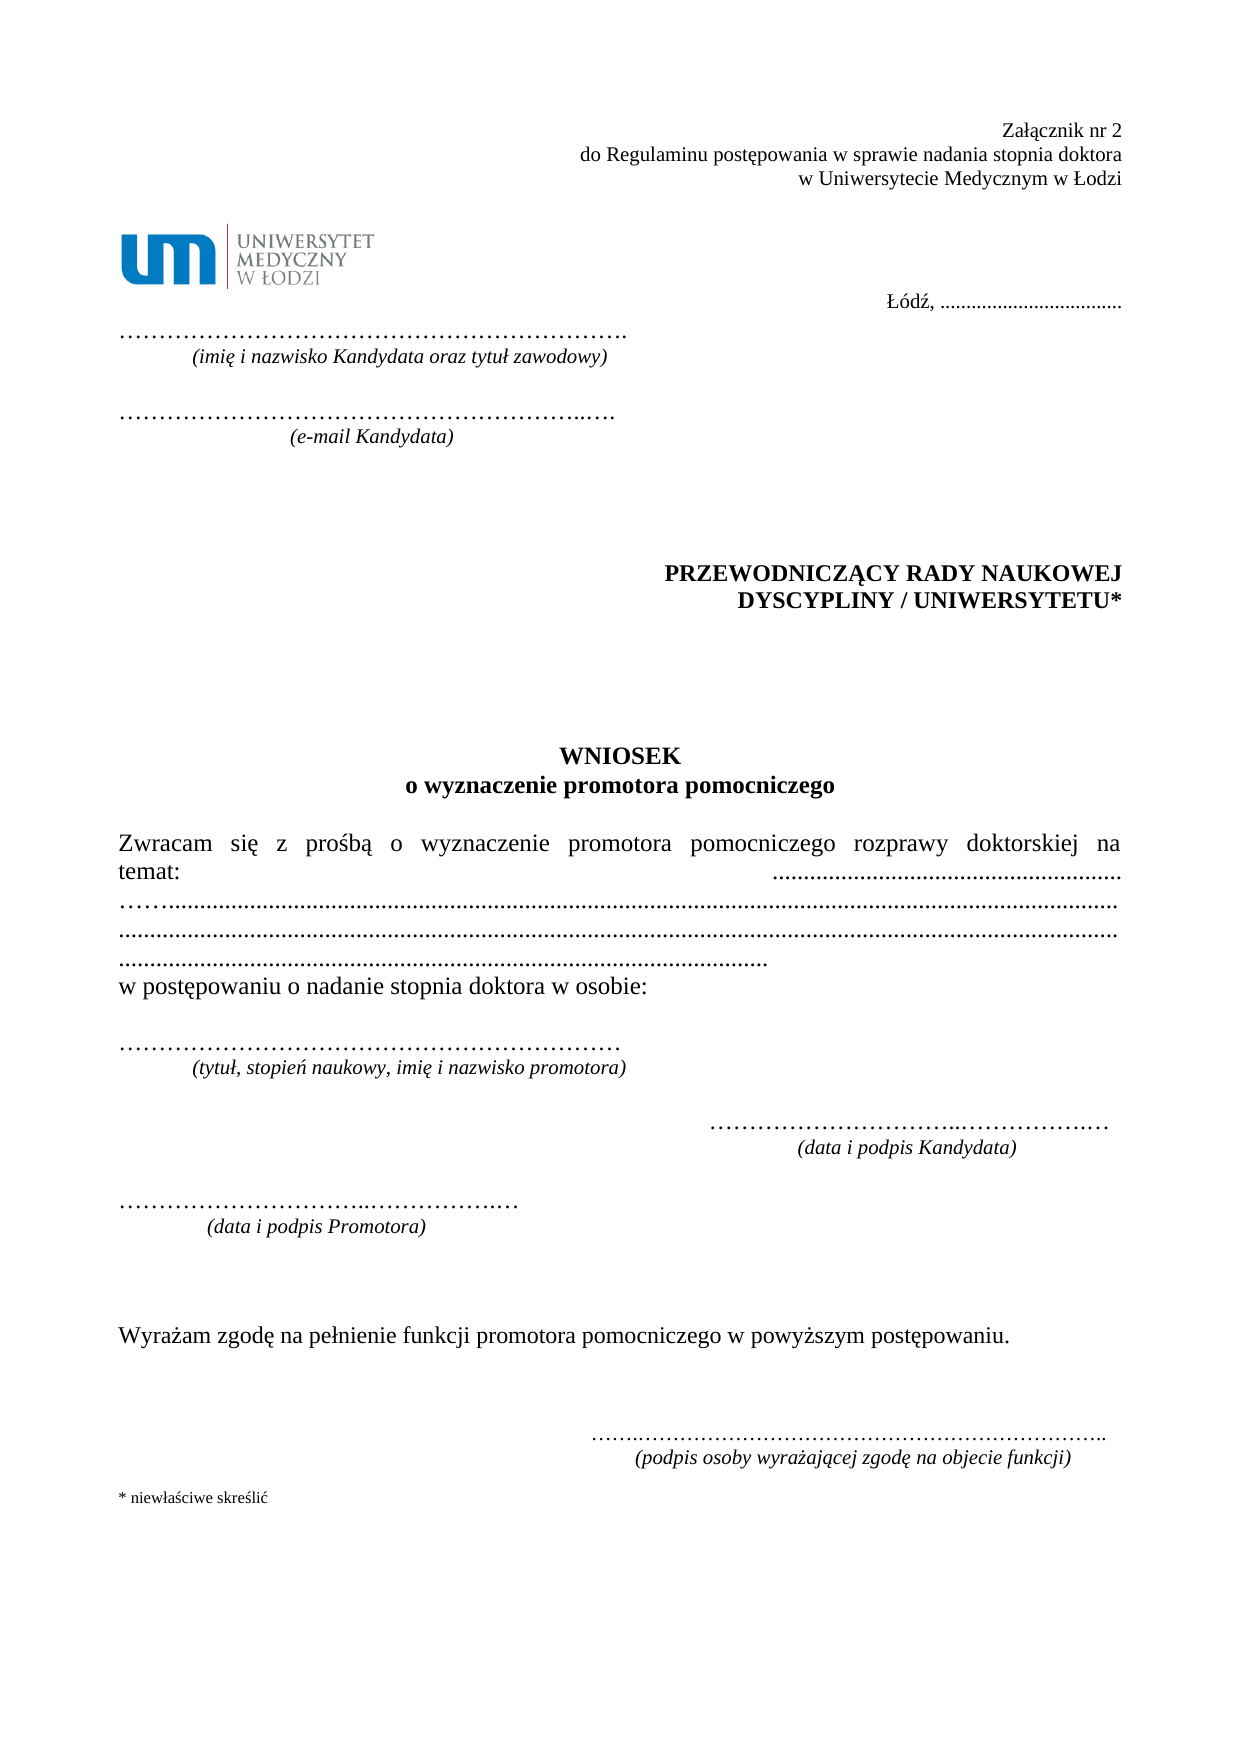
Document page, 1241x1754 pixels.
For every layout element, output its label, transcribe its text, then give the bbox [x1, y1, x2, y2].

text …………………………………………………..…. [118, 397, 1122, 424]
text ………………………………………………………. [118, 316, 1122, 344]
text (podpis osoby wyrażającej zgodę na objecie funkcji) [635, 1444, 1122, 1469]
text PRZEWODNICZĄCY RADY NAUKOWEJ [118, 559, 1122, 586]
text DYSCYPLINY / UNIWERSYTETU* [118, 586, 1122, 614]
text (data i podpis Kandydata) [797, 1134, 1122, 1159]
text w Uniwersytecie Medycznym w Łodzi [118, 166, 1122, 190]
text Łódź, ................................... [118, 289, 1122, 313]
text (tytuł, stopień naukowy, imię i nazwisko promotora) [192, 1055, 1122, 1079]
text WNIOSEK [118, 741, 1122, 770]
text (e-mail Kandydata) [118, 424, 1122, 448]
text ……………………………………………………… [118, 1028, 1122, 1055]
text (imię i nazwisko Kandydata oraz tytuł zawodowy) [192, 344, 1122, 397]
text Zwracam się z prośbą o wyznaczenie promotora pomocniczego rozprawy doktorskiej na temat: ........................................................……................................................................................................................................................................................................................................................................................................................................................................................................................................ [118, 828, 1122, 971]
text * niewłaściwe skreślić [118, 1488, 1122, 1507]
text (data i podpis Promotora) [162, 1214, 1122, 1238]
text do Regulaminu postępowania w sprawie nadania stopnia doktora [118, 142, 1122, 166]
text o wyznaczenie promotora pomocniczego [118, 770, 1122, 799]
text w postępowaniu o nadanie stopnia doktora w osobie: [118, 971, 1122, 1000]
text …………………………..…………….… [709, 1107, 1122, 1134]
text …….………………………………………………………….. [591, 1421, 1122, 1444]
text Wyrażam zgodę na pełnienie funkcji promotora pomocniczego w powyższym postępowaniu. [118, 1321, 1122, 1348]
picture [118, 219, 379, 289]
text …………………………..…………….… [118, 1186, 1122, 1214]
text Załącznik nr 2 [118, 118, 1122, 142]
